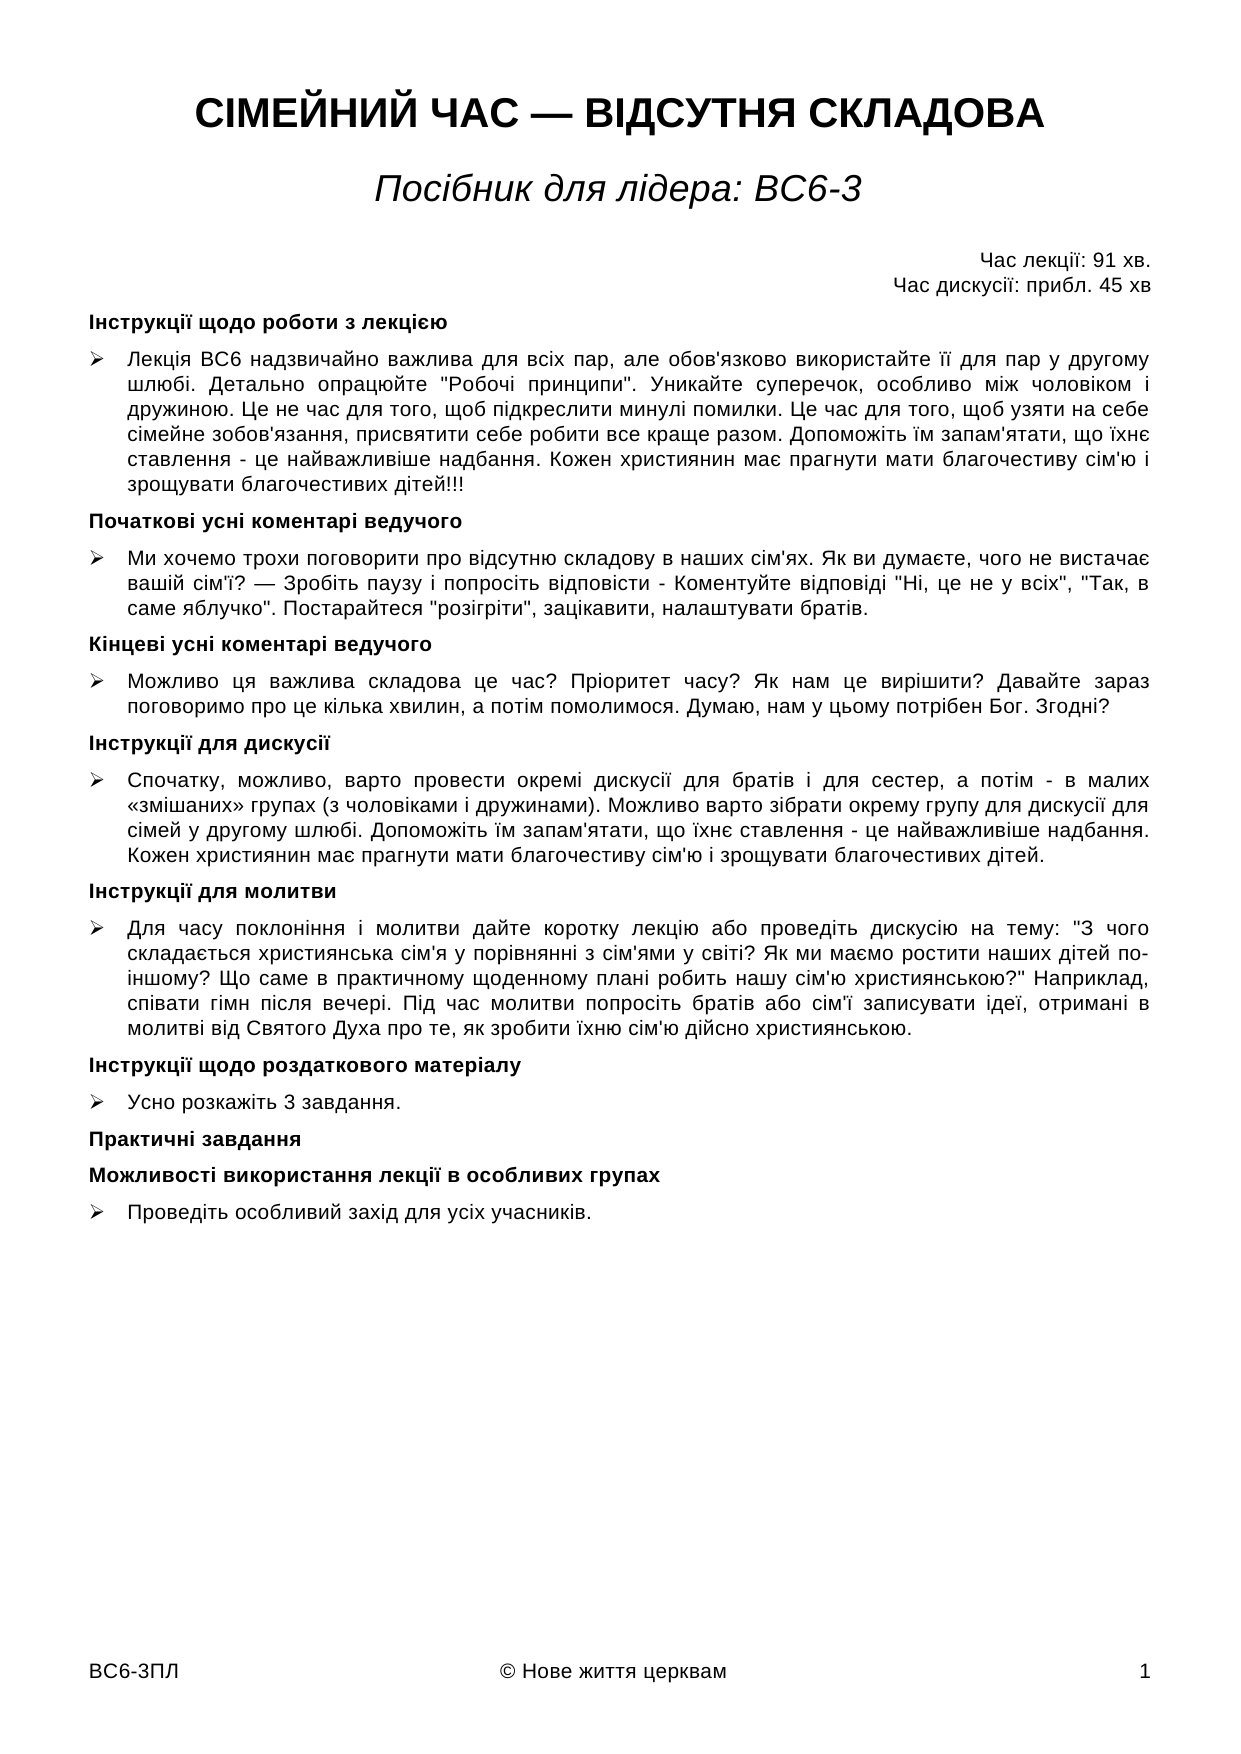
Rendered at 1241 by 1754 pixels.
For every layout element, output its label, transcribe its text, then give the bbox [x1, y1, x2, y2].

text Практичні завдання [89, 1125, 1152, 1150]
text Інструкції щодо роботи з лекцією [89, 309, 1152, 334]
list Проведіть особливий захід для усіх учасників. [89, 1199, 1152, 1224]
text Посібник для лідера: ВС6-3 [89, 166, 1152, 209]
text Інструкції для дискусії [89, 730, 1152, 755]
text Можливості використання лекції в особливих групах [89, 1162, 1152, 1187]
text Інструкції щодо роздаткового матеріалу [89, 1052, 1152, 1077]
list Ми хочемо трохи поговорити про відсутню складову в наших сім'ях. Як ви думаєте, чого не вистачає вашій сім'ї? — Зробіть паузу і попросіть відповісти - Коментуйте відповіді "Ні, це не у всіх", "Так, в саме яблучко". Постарайтеся "розігріти", зацікавити, налаштувати братів. [89, 544, 1152, 619]
list Лекція ВС6 надзвичайно важлива для всіх пар, але обов'язково використайте її для пар у другому шлюбі. Детально опрацюйте "Робочі принципи". Уникайте суперечок, особливо між чоловіком і дружиною. Це не час для того, щоб підкреслити минулі помилки. Це час для того, щоб узяти на себе сімейне зобов'язання, присвятити себе робити все краще разом. Допоможіть їм запам'ятати, що їхнє ставлення - це найважливіше надбання. Кожен християнин має прагнути мати благочестиву сім'ю і зрощувати благочестивих дітей!!! [89, 346, 1152, 496]
list Можливо ця важлива складова це час? Пріоритет часу? Як нам це вирішити? Давайте зараз поговоримо про це кілька хвилин, а потім помолимося. Думаю, нам у цьому потрібен Бог. Згодні? [89, 668, 1152, 718]
text Час лекції: 91 хв. Час дискусії: прибл. 45 хв [89, 247, 1152, 297]
text Початкові усні коментарі ведучого [89, 508, 1152, 533]
text Інструкції для молитви [89, 878, 1152, 903]
text Кінцеві усні коментарі ведучого [89, 631, 1152, 656]
list Усно розкажіть 3 завдання. [89, 1088, 1152, 1113]
list Спочатку, можливо, варто провести окремі дискусії для братів і для сестер, а потім - в малих «змішаних» групах (з чоловіками і дружинами). Можливо варто зібрати окрему групу для дискусії для сімей у другому шлюбі. Допоможіть їм запам'ятати, що їхнє ставлення - це найважливіше надбання. Кожен християнин має прагнути мати благочестиву сім'ю і зрощувати благочестивих дітей. [89, 766, 1152, 866]
list Для часу поклоніння і молитви дайте коротку лекцію або проведіть дискусію на тему: "З чого складається християнська сім'я у порівнянні з сім'ями у світі? Як ми маємо ростити наших дітей по-іншому? Що саме в практичному щоденному плані робить нашу сім'ю християнською?" Наприклад, співати гімн після вечері. Під час молитви попросіть братів або сім'ї записувати ідеї, отримані в молитві від Святого Духа про те, як зробити їхню сім'ю дійсно християнською. [89, 915, 1152, 1040]
title СІМЕЙНИЙ ЧАС — ВІДСУТНЯ СКЛАДОВА [89, 89, 1152, 137]
